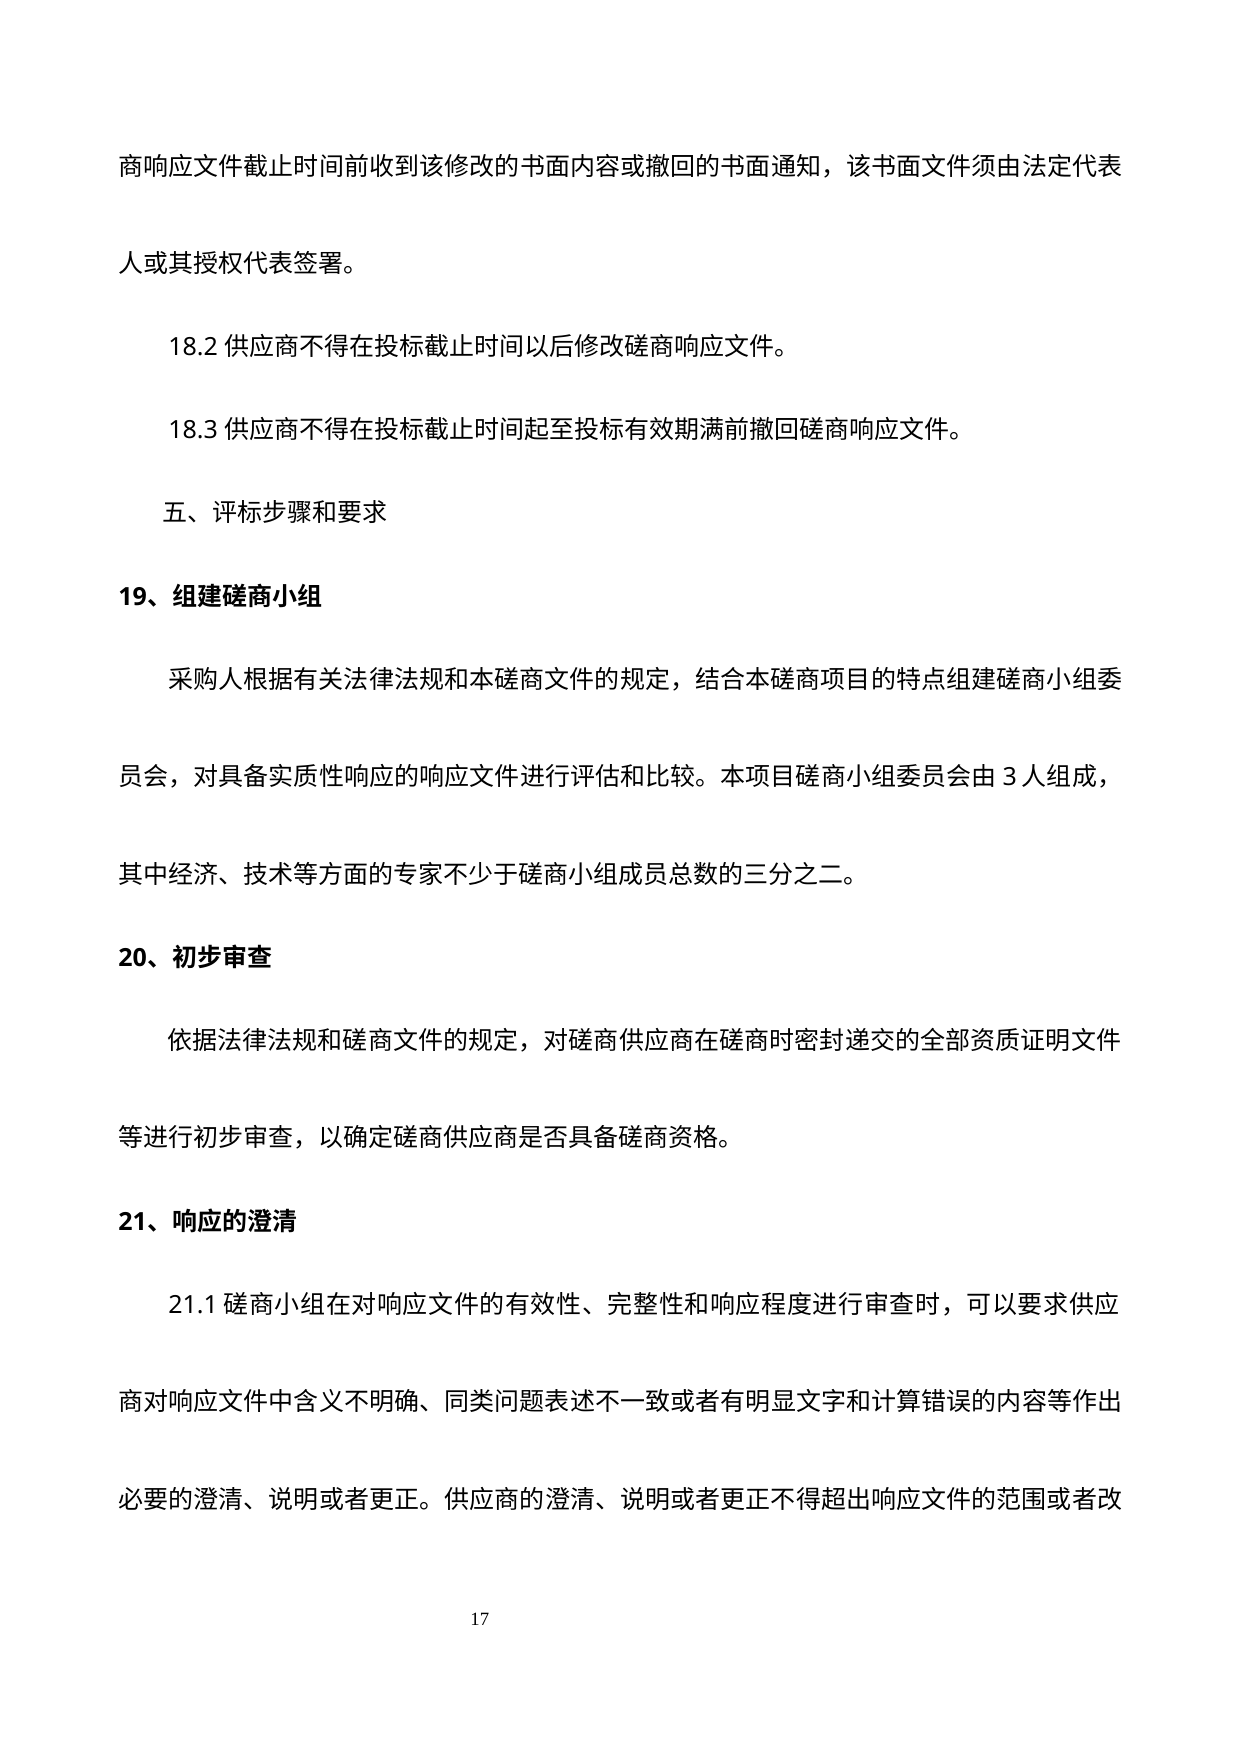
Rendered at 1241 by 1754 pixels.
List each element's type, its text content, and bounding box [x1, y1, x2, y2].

text 采购人根据有关法律法规和本磋商文件的规定，结合本磋商项目的特点组建磋商小组委员会，对具备实质性响应的响应文件进行评估和比较。本项目磋商小组委员会由3人组成，其中经济、技术等方面的专家不少于磋商小组成员总数的三分之二。 [118, 645, 1122, 905]
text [118, 1270, 1122, 1530]
text 依据法律法规和磋商文件的规定，对磋商供应商在磋商时密封递交的全部资质证明文件等进行初步审查，以确定磋商供应商是否具备磋商资格。 [118, 1006, 1122, 1168]
text 20、初步审查 [118, 923, 1122, 988]
text 19、组建磋商小组 [118, 562, 1122, 627]
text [118, 132, 1122, 294]
text 五、评标步骤和要求 [162, 478, 1122, 543]
text 21、响应的澄清 [118, 1187, 1122, 1252]
text 18.3 供应商不得在投标截止时间起至投标有效期满前撤回磋商响应文件。 [118, 395, 1122, 460]
text 18.2 供应商不得在投标截止时间以后修改磋商响应文件。 [118, 312, 1122, 377]
